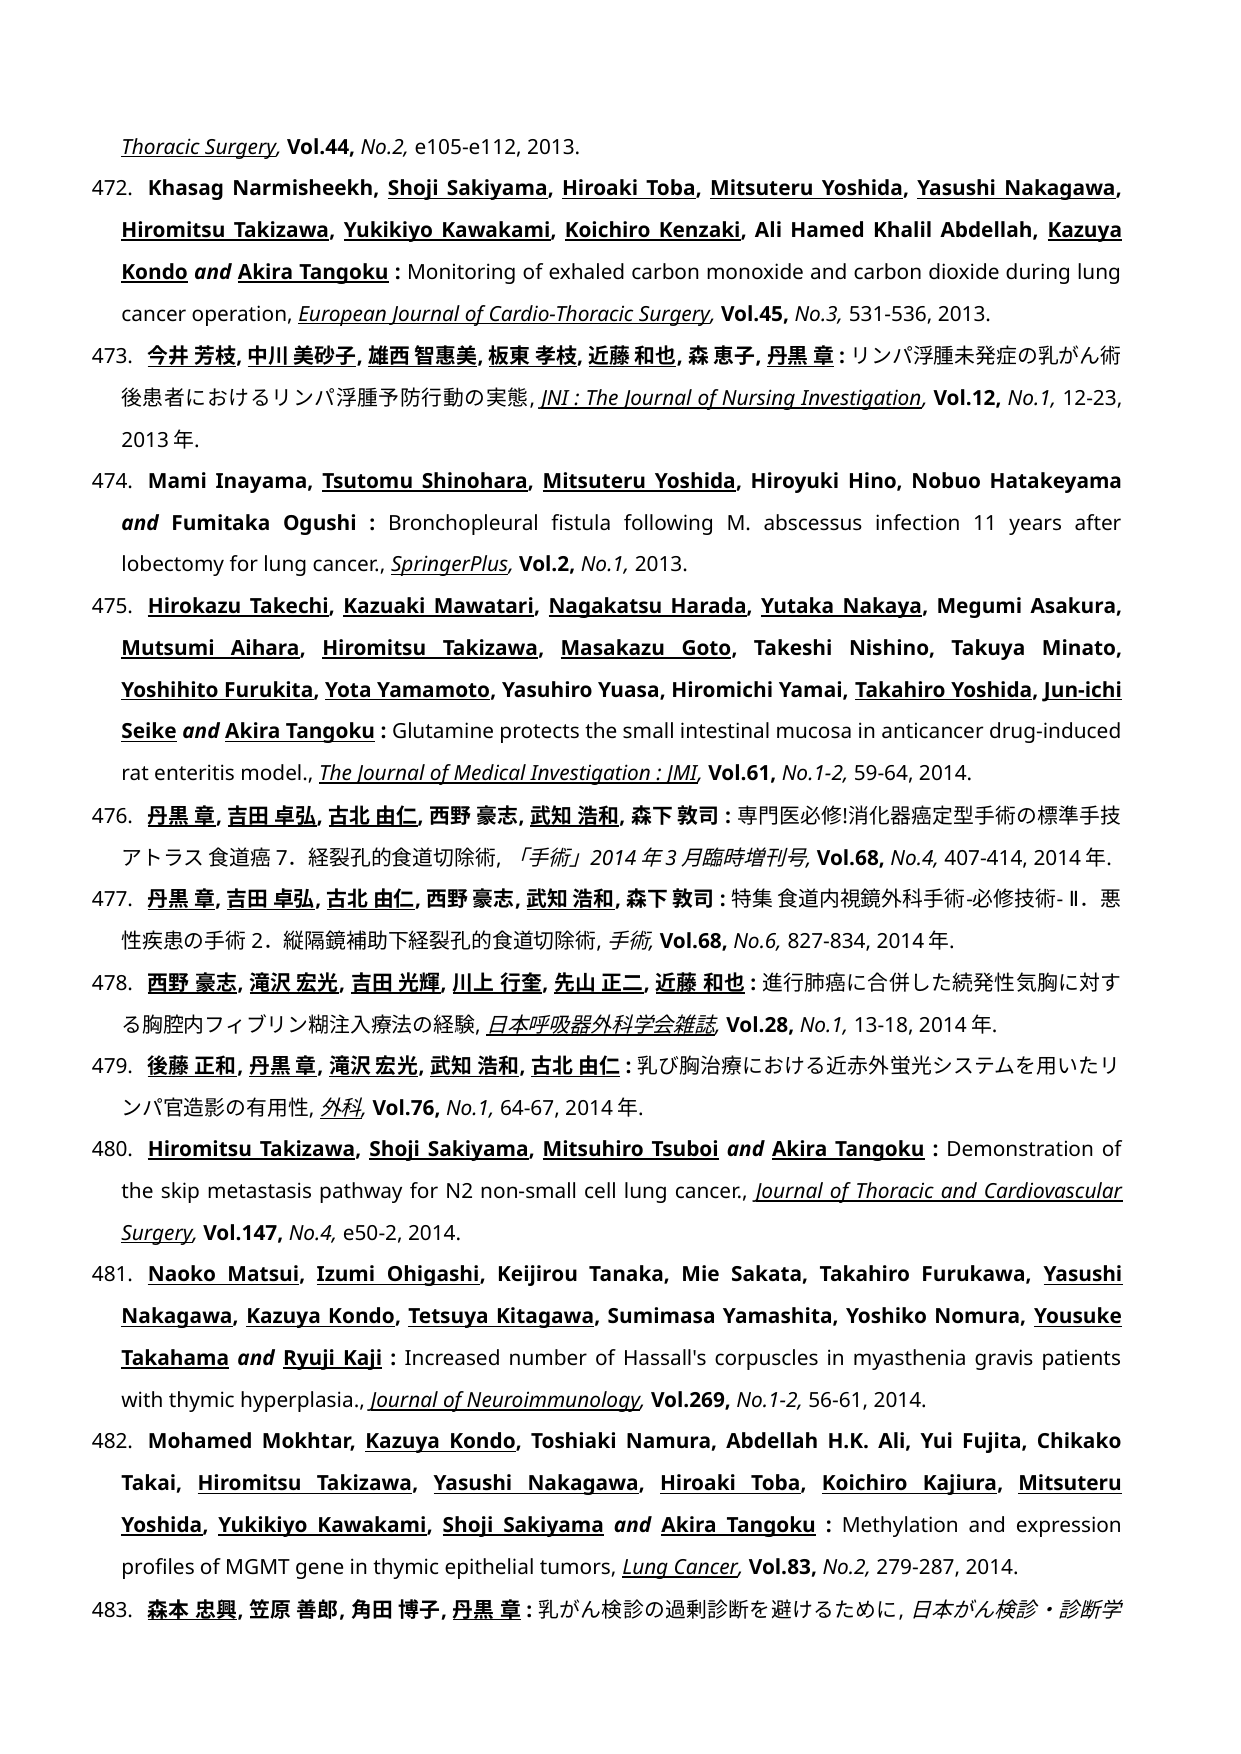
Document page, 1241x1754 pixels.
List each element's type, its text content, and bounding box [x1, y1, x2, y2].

list Hiromitsu Takizawa, Shoji Sakiyama, Mitsuhiro Tsuboi and Akira Tangoku : Demonstration of the skip metastasis pathway for N2 non-small cell lung cancer., Journal of Thoracic and Cardiovascular Surgery, Vol.147, No.4, e50-2, 2014. [92, 1128, 1122, 1253]
list 後藤 正和, 丹黒 章, 滝沢 宏光, 武知 浩和, 古北 由仁 : 乳び胸治療における近赤外蛍光システムを用いたリンパ官造影の有用性, 外科, Vol.76, No.1, 64-67, 2014年. [92, 1044, 1122, 1128]
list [92, 1587, 1122, 1629]
list 今井 芳枝, 中川 美砂子, 雄西 智惠美, 板東 孝枝, 近藤 和也, 森 恵子, 丹黒 章 : リンパ浮腫未発症の乳がん術後患者におけるリンパ浮腫予防行動の実態, JNI : The Journal of Nursing Investigation, Vol.12, No.1, 12-23, 2013年. [92, 334, 1122, 459]
list Khasag Narmisheekh, Shoji Sakiyama, Hiroaki Toba, Mitsuteru Yoshida, Yasushi Nakagawa, Hiromitsu Takizawa, Yukikiyo Kawakami, Koichiro Kenzaki, Ali Hamed Khalil Abdellah, Kazuya Kondo and Akira Tangoku : Monitoring of exhaled carbon monoxide and carbon dioxide during lung cancer operation, European Journal of Cardio-Thoracic Surgery, Vol.45, No.3, 531-536, 2013. [92, 167, 1122, 334]
list Mami Inayama, Tsutomu Shinohara, Mitsuteru Yoshida, Hiroyuki Hino, Nobuo Hatakeyama and Fumitaka Ogushi : Bronchopleural fistula following M. abscessus infection 11 years after lobectomy for lung cancer., SpringerPlus, Vol.2, No.1, 2013. [92, 459, 1122, 584]
list 丹黒 章, 吉田 卓弘, 古北 由仁, 西野 豪志, 武知 浩和, 森下 敦司 : 特集 食道内視鏡外科手術-必修技術- Ⅱ．悪性疾患の手術 2．縦隔鏡補助下経裂孔的食道切除術, 手術, Vol.68, No.6, 827-834, 2014年. [92, 877, 1122, 961]
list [92, 125, 1122, 167]
list 丹黒 章, 吉田 卓弘, 古北 由仁, 西野 豪志, 武知 浩和, 森下 敦司 : 専門医必修!消化器癌定型手術の標準手技アトラス 食道癌7．経裂孔的食道切除術, 「手術」2014年3月臨時増刊号, Vol.68, No.4, 407-414, 2014年. [92, 793, 1122, 877]
list 西野 豪志, 滝沢 宏光, 吉田 光輝, 川上 行奎, 先山 正二, 近藤 和也 : 進行肺癌に合併した続発性気胸に対する胸腔内フィブリン糊注入療法の経験, 日本呼吸器外科学会雑誌, Vol.28, No.1, 13-18, 2014年. [92, 961, 1122, 1044]
list Hirokazu Takechi, Kazuaki Mawatari, Nagakatsu Harada, Yutaka Nakaya, Megumi Asakura, Mutsumi Aihara, Hiromitsu Takizawa, Masakazu Goto, Takeshi Nishino, Takuya Minato, Yoshihito Furukita, Yota Yamamoto, Yasuhiro Yuasa, Hiromichi Yamai, Takahiro Yoshida, Jun-ichi Seike and Akira Tangoku : Glutamine protects the small intestinal mucosa in anticancer drug-induced rat enteritis model., The Journal of Medical Investigation : JMI, Vol.61, No.1-2, 59-64, 2014. [92, 584, 1122, 793]
list Mohamed Mokhtar, Kazuya Kondo, Toshiaki Namura, Abdellah H.K. Ali, Yui Fujita, Chikako Takai, Hiromitsu Takizawa, Yasushi Nakagawa, Hiroaki Toba, Koichiro Kajiura, Mitsuteru Yoshida, Yukikiyo Kawakami, Shoji Sakiyama and Akira Tangoku : Methylation and expression profiles of MGMT gene in thymic epithelial tumors, Lung Cancer, Vol.83, No.2, 279-287, 2014. [92, 1420, 1122, 1587]
list Naoko Matsui, Izumi Ohigashi, Keijirou Tanaka, Mie Sakata, Takahiro Furukawa, Yasushi Nakagawa, Kazuya Kondo, Tetsuya Kitagawa, Sumimasa Yamashita, Yoshiko Nomura, Yousuke Takahama and Ryuji Kaji : Increased number of Hassall's corpuscles in myasthenia gravis patients with thymic hyperplasia., Journal of Neuroimmunology, Vol.269, No.1-2, 56-61, 2014. [92, 1253, 1122, 1420]
